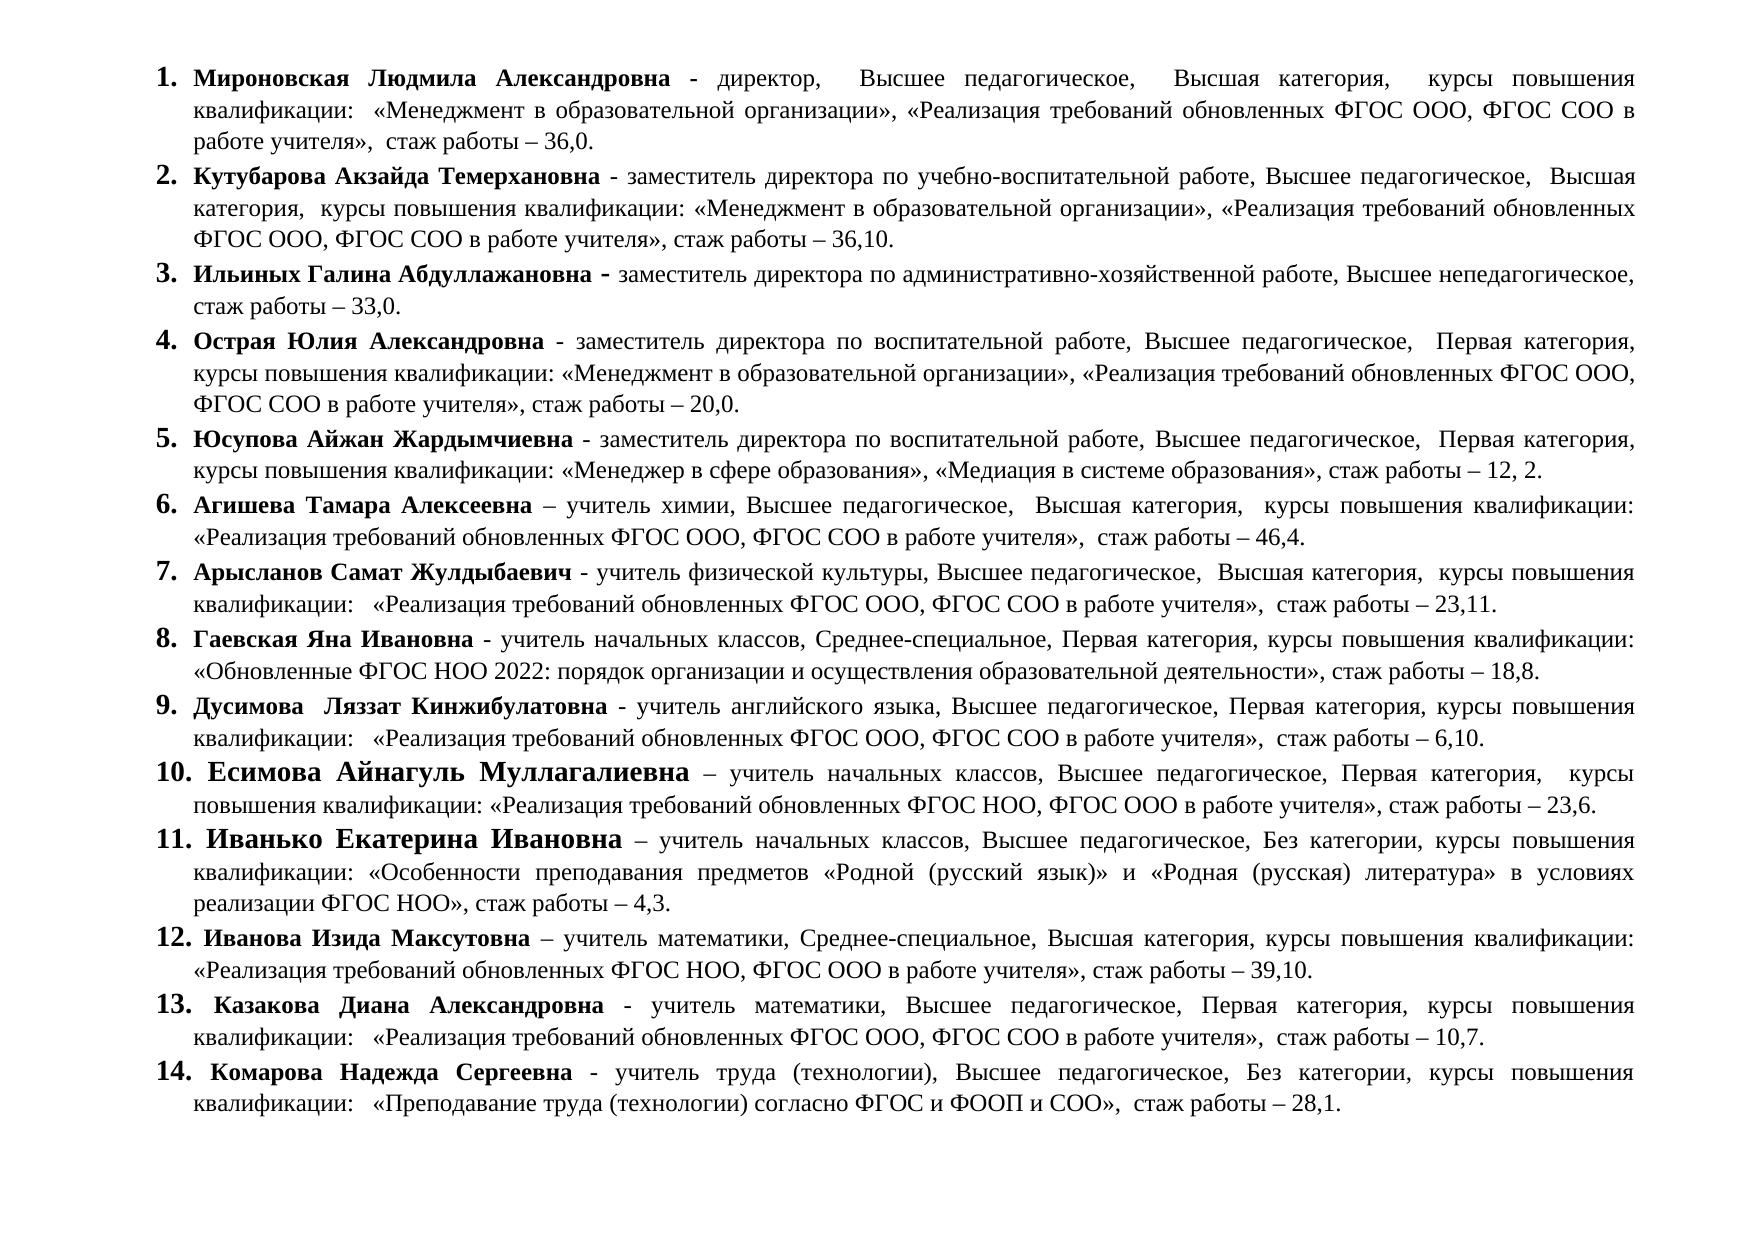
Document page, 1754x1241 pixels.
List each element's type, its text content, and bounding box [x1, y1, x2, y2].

list Иванько Екатерина Ивановна – учитель начальных классов, Высшее педагогическое, Без категории, курсы повышения квалификации: «Особенности преподавания предметов «Родной (русский язык)» и «Родная (русская) литература» в условиях реализации ФГОС НОО», стаж работы – 4,3. [156, 821, 1636, 917]
list Арысланов Самат Жулдыбаевич - учитель физической культуры, Высшее педагогическое, Высшая категория, курсы повышения квалификации: «Реализация требований обновленных ФГОС ООО, ФГОС СОО в работе учителя», стаж работы – 23,11. [156, 553, 1636, 618]
list Агишева Тамара Алексеевна – учитель химии, Высшее педагогическое, Высшая категория, курсы повышения квалификации: «Реализация требований обновленных ФГОС ООО, ФГОС СОО в работе учителя», стаж работы – 46,4. [156, 487, 1636, 551]
list Казакова Диана Александровна - учитель математики, Высшее педагогическое, Первая категория, курсы повышения квалификации: «Реализация требований обновленных ФГОС ООО, ФГОС СОО в работе учителя», стаж работы – 10,7. [156, 986, 1636, 1050]
list Гаевская Яна Ивановна - учитель начальных классов, Среднее-специальное, Первая категория, курсы повышения квалификации: «Обновленные ФГОС НОО 2022: порядок организации и осуществления образовательной деятельности», стаж работы – 18,8. [156, 620, 1636, 685]
list Комарова Надежда Сергеевна - учитель труда (технологии), Высшее педагогическое, Без категории, курсы повышения квалификации: «Преподавание труда (технологии) согласно ФГОС и ФООП и СОО», стаж работы – 28,1. [156, 1053, 1636, 1117]
list Иванова Изида Максутовна – учитель математики, Среднее-специальное, Высшая категория, курсы повышения квалификации: «Реализация требований обновленных ФГОС НОО, ФГОС ООО в работе учителя», стаж работы – 39,10. [156, 919, 1636, 983]
list Мироновская Людмила Александровна - директор, Высшее педагогическое, Высшая категория, курсы повышения квалификации: «Менеджмент в образовательной организации», «Реализация требований обновленных ФГОС ООО, ФГОС СОО в работе учителя», стаж работы – 36,0. [156, 59, 1636, 155]
list Дусимова Ляззат Кинжибулатовна - учитель английского языка, Высшее педагогическое, Первая категория, курсы повышения квалификации: «Реализация требований обновленных ФГОС ООО, ФГОС СОО в работе учителя», стаж работы – 6,10. [156, 687, 1636, 752]
list Есимова Айнагуль Муллагалиевна – учитель начальных классов, Высшее педагогическое, Первая категория, курсы повышения квалификации: «Реализация требований обновленных ФГОС НОО, ФГОС ООО в работе учителя», стаж работы – 23,6. [156, 754, 1636, 819]
list Острая Юлия Александровна - заместитель директора по воспитательной работе, Высшее педагогическое, Первая категория, курсы повышения квалификации: «Менеджмент в образовательной организации», «Реализация требований обновленных ФГОС ООО, ФГОС СОО в работе учителя», стаж работы – 20,0. [156, 322, 1636, 417]
list Ильиных Галина Абдуллажановна - заместитель директора по административно-хозяйственной работе, Высшее непедагогическое, стаж работы – 33,0. [156, 255, 1636, 319]
list Кутубарова Акзайда Темерхановна - заместитель директора по учебно-воспитательной работе, Высшее педагогическое, Высшая категория, курсы повышения квалификации: «Менеджмент в образовательной организации», «Реализация требований обновленных ФГОС ООО, ФГОС СОО в работе учителя», стаж работы – 36,10. [156, 157, 1636, 253]
list Юсупова Айжан Жардымчиевна - заместитель директора по воспитательной работе, Высшее педагогическое, Первая категория, курсы повышения квалификации: «Менеджер в сфере образования», «Медиация в системе образования», стаж работы – 12, 2. [156, 420, 1636, 484]
